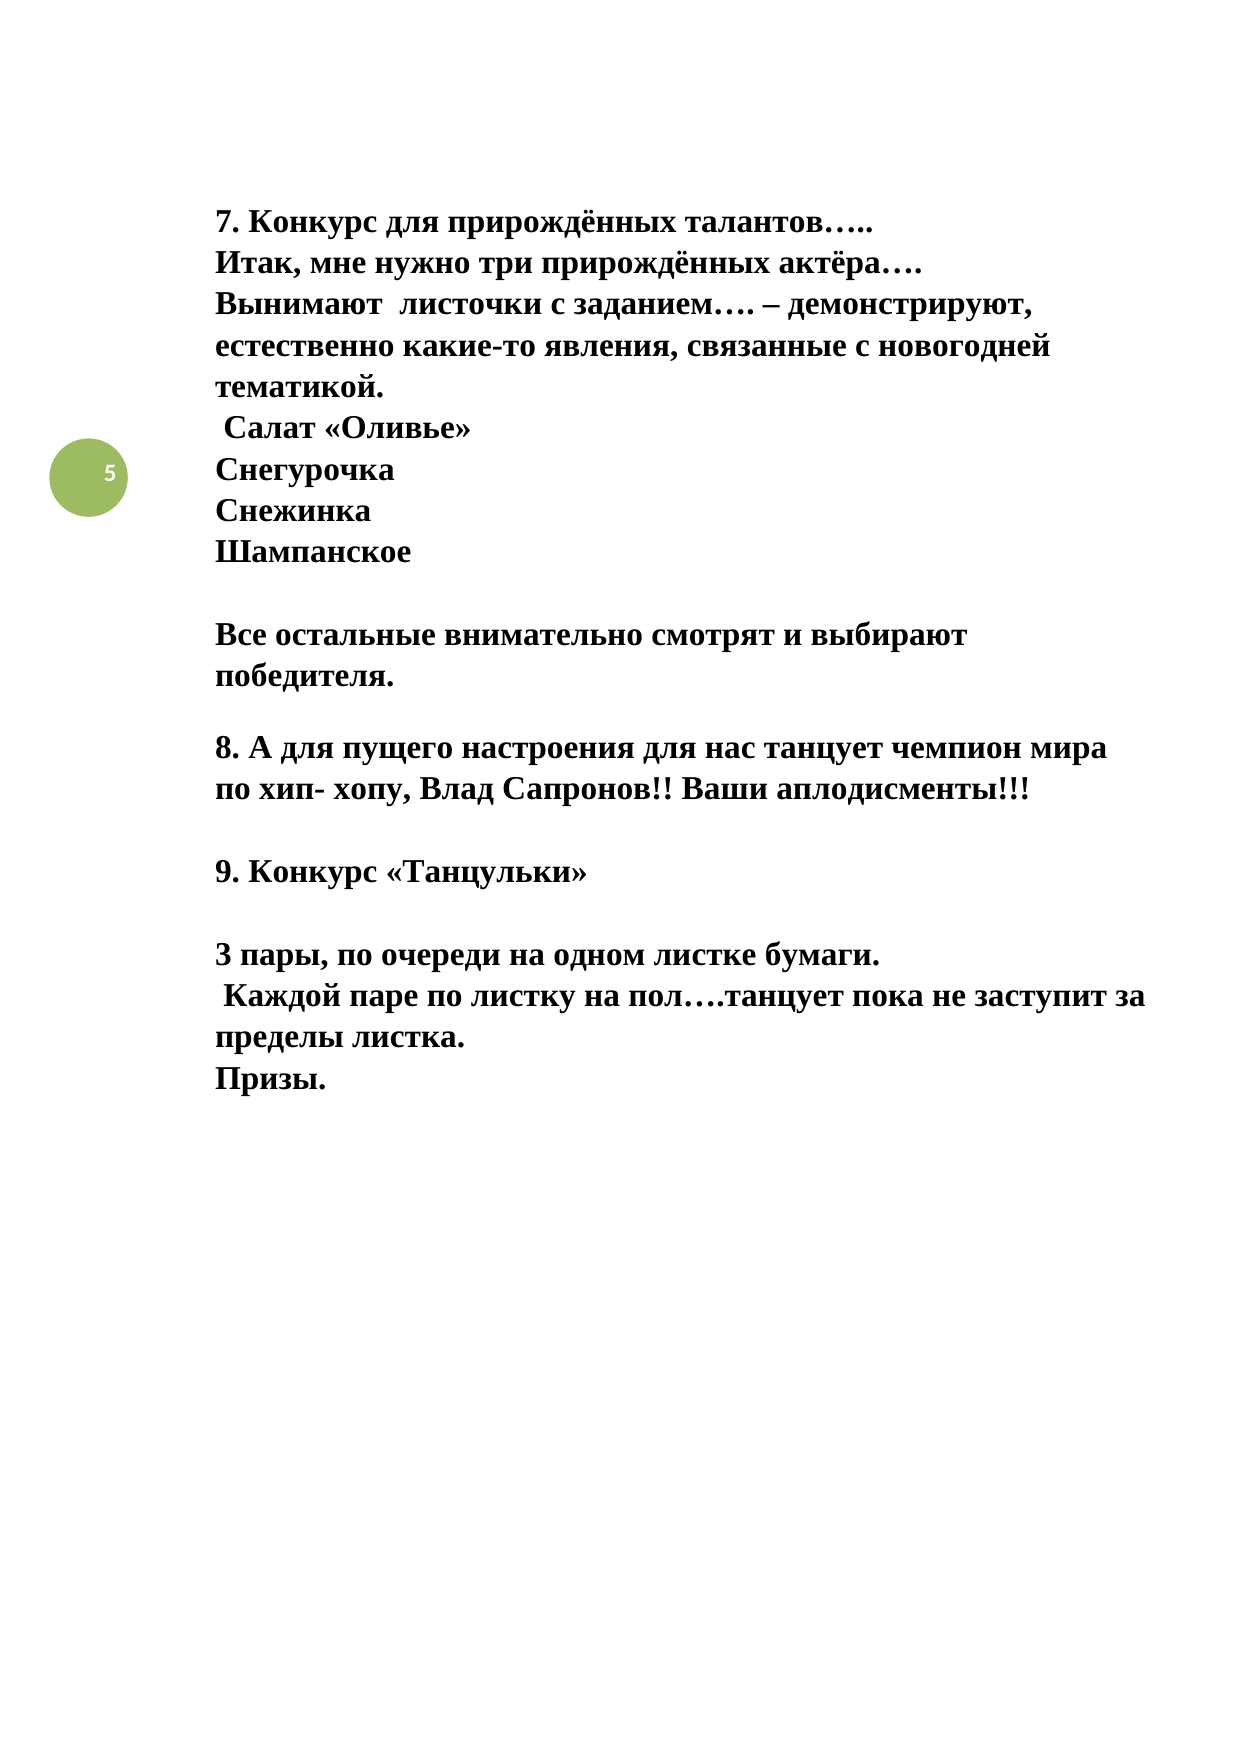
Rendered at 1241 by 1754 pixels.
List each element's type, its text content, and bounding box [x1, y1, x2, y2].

list Итак, мне нужно три прирождённых актёра…. [215, 242, 1152, 281]
list Каждой паре по листку на пол….танцует пока не заступит за пределы листка. [215, 975, 1152, 1055]
list Снежинка [215, 490, 1152, 529]
list Вынимают листочки с заданием…. – демонстрируют, естественно какие-то явления, связанные с новогодней тематикой. [215, 283, 1152, 404]
list 9. Конкурс «Танцульки» [215, 851, 1152, 890]
list Снегурочка [215, 449, 1152, 487]
list Салат «Оливье» [215, 408, 1152, 446]
list 8. А для пущего настроения для нас танцует чемпион мира по хип- хопу, Влад Сапронов!! Ваши аплодисменты!!! [215, 727, 1152, 807]
list Шампанское [215, 532, 1152, 570]
list Призы. [215, 1058, 1152, 1096]
list Все остальные внимательно смотрят и выбирают победителя. [215, 614, 1152, 694]
list 7. Конкурс для прирождённых талантов….. [215, 201, 1152, 239]
list 3 пары, по очереди на одном листке бумаги. [215, 934, 1152, 972]
